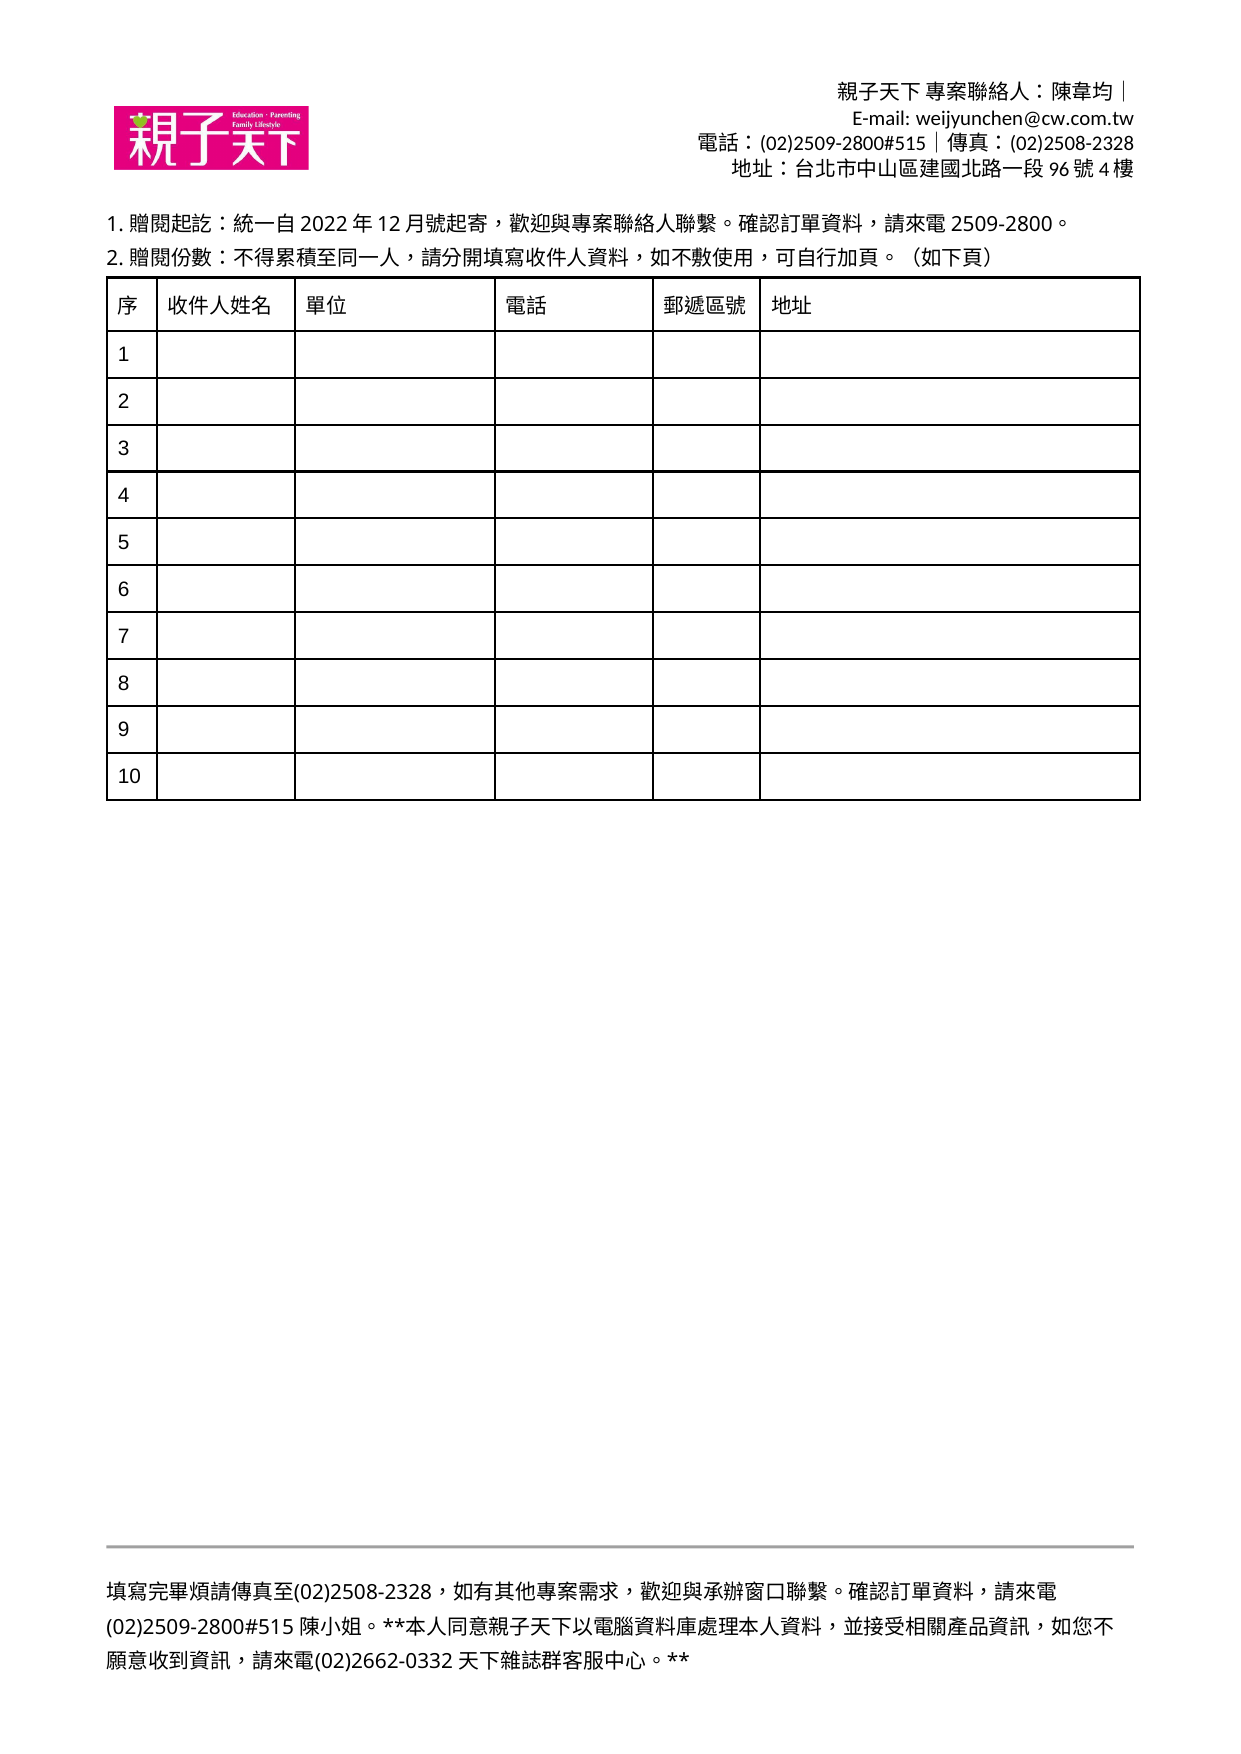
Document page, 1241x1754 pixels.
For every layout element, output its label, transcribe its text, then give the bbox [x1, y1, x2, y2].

table_cell 7 [108, 613, 156, 658]
table_cell 8 [108, 660, 156, 705]
table_cell [296, 660, 494, 705]
table_cell [158, 473, 294, 517]
table_cell [654, 426, 759, 470]
table_cell [158, 754, 294, 798]
table_cell [761, 660, 1139, 705]
table_header [108, 279, 156, 330]
table_cell [496, 754, 652, 798]
table_cell [761, 707, 1139, 752]
table_cell 10 [108, 754, 156, 798]
table_cell [496, 707, 652, 752]
table_cell [158, 660, 294, 705]
table_header [296, 279, 494, 330]
table_cell [761, 519, 1139, 564]
table_header [761, 279, 1139, 330]
table_cell [761, 473, 1139, 517]
table_cell [496, 519, 652, 564]
table_cell [654, 519, 759, 564]
table_cell 6 [108, 566, 156, 611]
table_cell [296, 519, 494, 564]
table_cell [496, 379, 652, 423]
table_cell [158, 519, 294, 564]
table_cell [496, 473, 652, 517]
table_cell [761, 613, 1139, 658]
table_cell 5 [108, 519, 156, 564]
table_cell [496, 613, 652, 658]
table_cell [158, 426, 294, 470]
table_cell [158, 707, 294, 752]
table_cell [761, 332, 1139, 377]
table_cell 9 [108, 707, 156, 752]
table_cell [496, 426, 652, 470]
table_cell 2 [108, 379, 156, 423]
table_cell [761, 754, 1139, 798]
table_cell [296, 566, 494, 611]
table_cell [158, 613, 294, 658]
table_header [496, 279, 652, 330]
table_cell [496, 660, 652, 705]
table_cell [654, 613, 759, 658]
table_cell [654, 754, 759, 798]
table_cell [296, 332, 494, 377]
table_header [158, 279, 294, 330]
table_cell [296, 379, 494, 423]
table_cell [654, 379, 759, 423]
table_cell [761, 379, 1139, 423]
table_cell [654, 566, 759, 611]
table_cell [296, 754, 494, 798]
table_cell [158, 332, 294, 377]
table_cell [654, 473, 759, 517]
table_cell 3 [108, 426, 156, 470]
table_cell [761, 426, 1139, 470]
table_cell [496, 566, 652, 611]
table_cell [654, 332, 759, 377]
table_cell [296, 613, 494, 658]
table_cell 4 [108, 473, 156, 517]
table_cell [296, 473, 494, 517]
picture [114, 106, 309, 170]
table_header [654, 279, 759, 330]
table_cell [654, 660, 759, 705]
table_cell 1 [108, 332, 156, 377]
table_cell [158, 379, 294, 423]
table_cell [761, 566, 1139, 611]
table_cell [654, 707, 759, 752]
table_cell [296, 426, 494, 470]
table_cell [496, 332, 652, 377]
table_cell [296, 707, 494, 752]
table_cell [158, 566, 294, 611]
